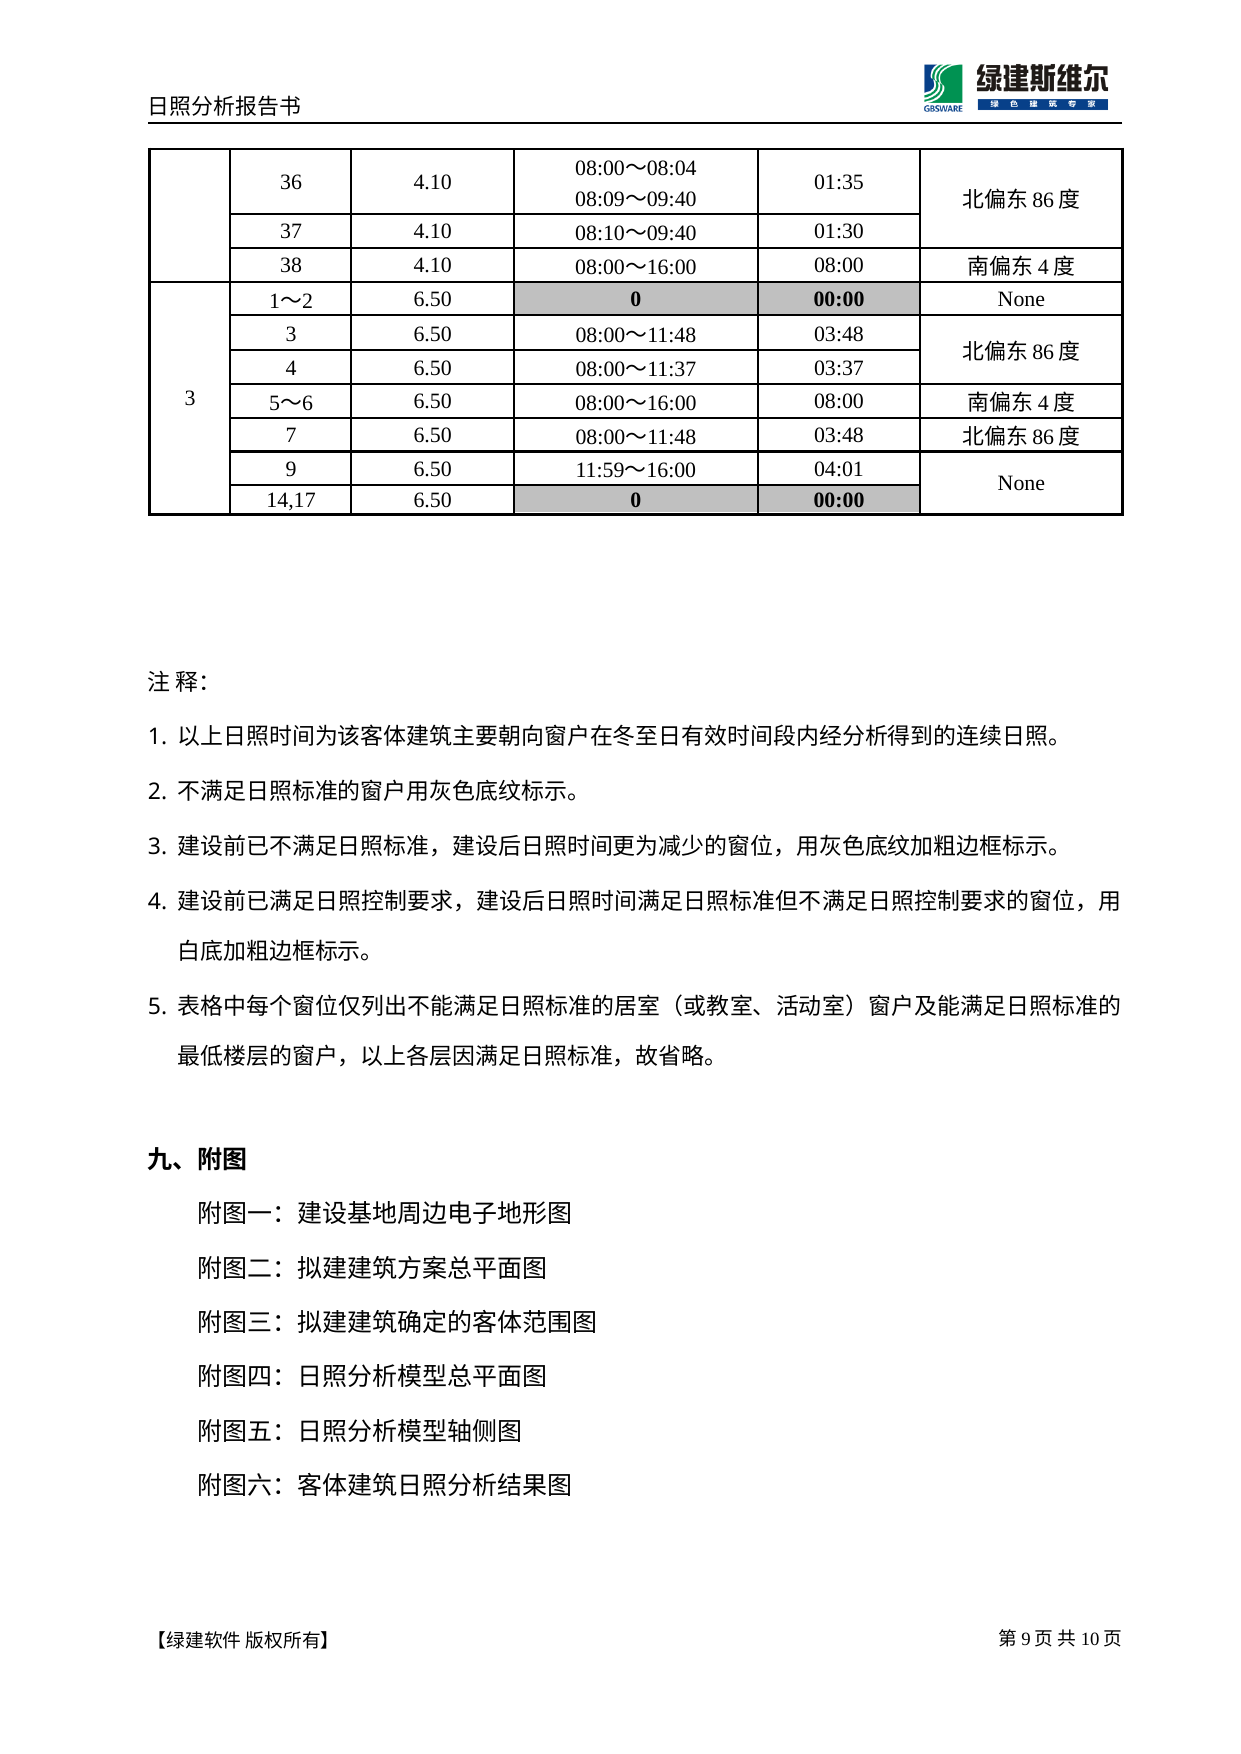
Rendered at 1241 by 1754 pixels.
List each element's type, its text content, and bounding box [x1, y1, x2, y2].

table_cell 08:00 [759, 385, 919, 417]
table_cell None [921, 453, 1121, 512]
table_cell 00:00 [759, 486, 919, 512]
table_cell 4.10 [352, 215, 513, 247]
table_cell 01:30 [759, 215, 919, 247]
list 表格中每个窗位仅列出不能满足日照标准的居室（或教室、活动室）窗户及能满足日照标准的最低楼层的窗户，以上各层因满足日照标准，故省略。 [148, 988, 1122, 1071]
table_cell 08:00～16:00 [515, 249, 757, 281]
table_cell 08:00～16:00 [515, 385, 757, 417]
table_cell 6.50 [352, 453, 513, 484]
table_cell 08:00～08:04 08:09～09:40 [515, 150, 757, 213]
table_cell 03:48 [759, 316, 919, 349]
table_cell 6.50 [352, 283, 513, 314]
table_cell 03:48 [759, 419, 919, 450]
table_cell 1～2 [231, 283, 350, 314]
table_cell 04:01 [759, 453, 919, 484]
table_cell 7 [231, 419, 350, 450]
table_cell 08:10～09:40 [515, 215, 757, 247]
table_cell 4.10 [352, 249, 513, 281]
table_cell 36 [231, 150, 350, 213]
table_cell 南偏东4度 [921, 385, 1121, 417]
table_cell 08:00～11:48 [515, 419, 757, 450]
list 以上日照时间为该客体建筑主要朝向窗户在冬至日有效时间段内经分析得到的连续日照。 [148, 718, 1122, 751]
table_cell 4.10 [352, 150, 513, 213]
table_cell 03:37 [759, 351, 919, 383]
list 建设前已满足日照控制要求，建设后日照时间满足日照标准但不满足日照控制要求的窗位，用白底加粗边框标示。 [148, 883, 1122, 966]
text 附图五：日照分析模型轴侧图 [148, 1411, 1122, 1447]
table_cell 08:00～11:37 [515, 351, 757, 383]
text 附图一：建设基地周边电子地形图 [148, 1194, 1122, 1230]
table_cell 9 [231, 453, 350, 484]
text 附图三：拟建建筑确定的客体范围图 [148, 1302, 1122, 1339]
table_cell 38 [231, 249, 350, 281]
text 注 释： [148, 663, 1122, 697]
text 附图六：客体建筑日照分析结果图 [148, 1466, 1122, 1502]
table_cell 6.50 [352, 486, 513, 512]
table_cell 08:00 [759, 249, 919, 281]
table_cell 0 [515, 283, 757, 314]
table_cell 0 [515, 486, 757, 512]
table_cell 6.50 [352, 351, 513, 383]
table_cell 37 [231, 215, 350, 247]
table_cell 6.50 [352, 316, 513, 349]
table_cell 3 [231, 316, 350, 349]
table_cell 北偏东86度 [921, 150, 1121, 247]
table_cell 11:59～16:00 [515, 453, 757, 484]
table_cell 01:35 [759, 150, 919, 213]
list 不满足日照标准的窗户用灰色底纹标示。 [148, 773, 1122, 806]
table_cell None [921, 283, 1121, 314]
table_cell 5～6 [231, 385, 350, 417]
table_cell 6.50 [352, 385, 513, 417]
table_cell 08:00～11:48 [515, 316, 757, 349]
table_cell 6.50 [352, 419, 513, 450]
table_cell 00:00 [759, 283, 919, 314]
text 附图二：拟建建筑方案总平面图 [148, 1248, 1122, 1284]
text 九、附图 [148, 1139, 1122, 1176]
picture [923, 62, 1109, 112]
table_cell 北偏东86度 [921, 419, 1121, 450]
list 建设前已不满足日照标准，建设后日照时间更为减少的窗位，用灰色底纹加粗边框标示。 [148, 828, 1122, 861]
table_cell 3 [151, 283, 229, 512]
table_cell 北偏东86度 [921, 316, 1121, 383]
table_cell 南偏东4度 [921, 249, 1121, 281]
text 附图四：日照分析模型总平面图 [148, 1357, 1122, 1393]
table_cell 14,17 [231, 486, 350, 512]
table_cell 4 [231, 351, 350, 383]
